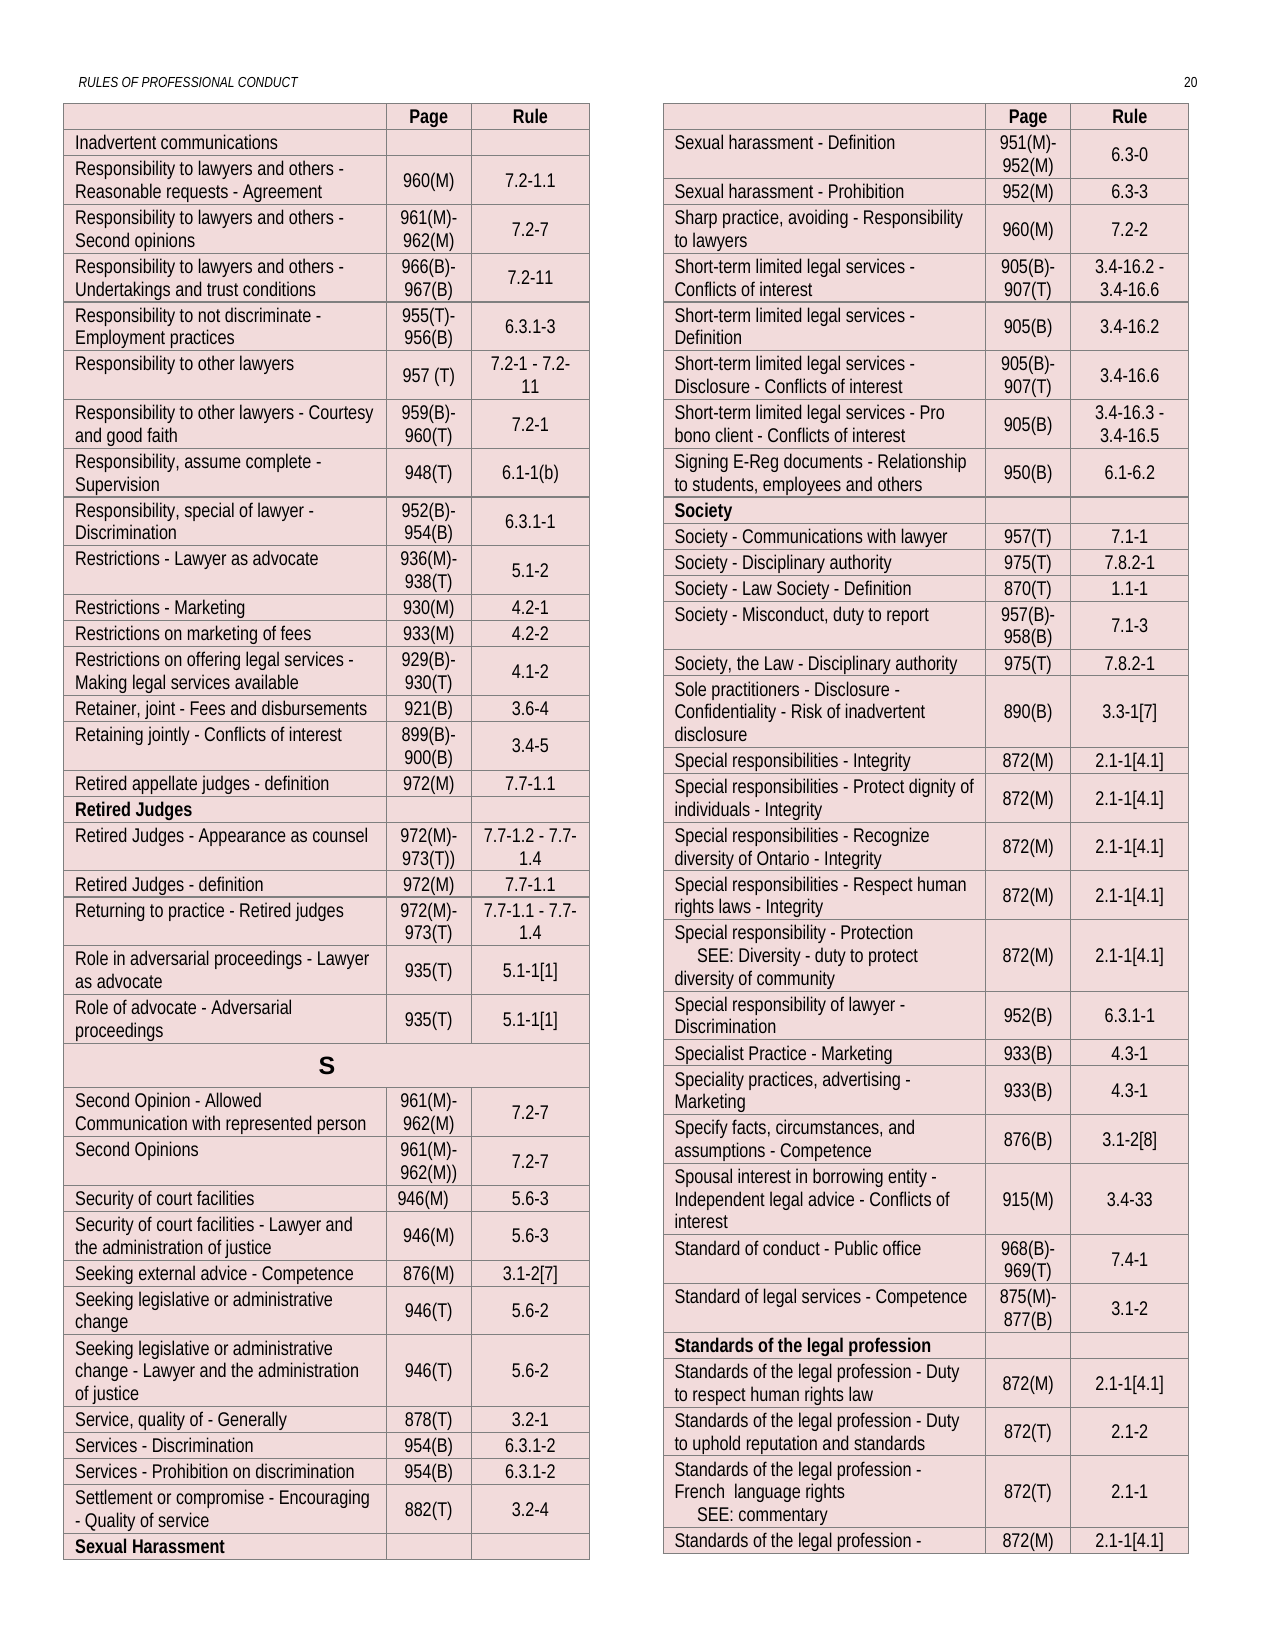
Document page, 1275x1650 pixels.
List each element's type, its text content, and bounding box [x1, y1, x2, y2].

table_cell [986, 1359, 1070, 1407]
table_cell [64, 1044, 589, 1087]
table_header Rule [472, 104, 589, 129]
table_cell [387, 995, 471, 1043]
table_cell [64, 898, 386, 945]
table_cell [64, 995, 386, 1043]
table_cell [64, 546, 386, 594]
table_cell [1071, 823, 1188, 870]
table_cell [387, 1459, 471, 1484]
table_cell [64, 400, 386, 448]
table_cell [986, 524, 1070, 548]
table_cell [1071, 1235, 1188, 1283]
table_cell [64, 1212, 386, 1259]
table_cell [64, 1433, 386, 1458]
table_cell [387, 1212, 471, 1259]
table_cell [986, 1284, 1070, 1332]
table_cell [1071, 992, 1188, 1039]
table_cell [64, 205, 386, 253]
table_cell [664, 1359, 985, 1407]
table_header [664, 104, 985, 129]
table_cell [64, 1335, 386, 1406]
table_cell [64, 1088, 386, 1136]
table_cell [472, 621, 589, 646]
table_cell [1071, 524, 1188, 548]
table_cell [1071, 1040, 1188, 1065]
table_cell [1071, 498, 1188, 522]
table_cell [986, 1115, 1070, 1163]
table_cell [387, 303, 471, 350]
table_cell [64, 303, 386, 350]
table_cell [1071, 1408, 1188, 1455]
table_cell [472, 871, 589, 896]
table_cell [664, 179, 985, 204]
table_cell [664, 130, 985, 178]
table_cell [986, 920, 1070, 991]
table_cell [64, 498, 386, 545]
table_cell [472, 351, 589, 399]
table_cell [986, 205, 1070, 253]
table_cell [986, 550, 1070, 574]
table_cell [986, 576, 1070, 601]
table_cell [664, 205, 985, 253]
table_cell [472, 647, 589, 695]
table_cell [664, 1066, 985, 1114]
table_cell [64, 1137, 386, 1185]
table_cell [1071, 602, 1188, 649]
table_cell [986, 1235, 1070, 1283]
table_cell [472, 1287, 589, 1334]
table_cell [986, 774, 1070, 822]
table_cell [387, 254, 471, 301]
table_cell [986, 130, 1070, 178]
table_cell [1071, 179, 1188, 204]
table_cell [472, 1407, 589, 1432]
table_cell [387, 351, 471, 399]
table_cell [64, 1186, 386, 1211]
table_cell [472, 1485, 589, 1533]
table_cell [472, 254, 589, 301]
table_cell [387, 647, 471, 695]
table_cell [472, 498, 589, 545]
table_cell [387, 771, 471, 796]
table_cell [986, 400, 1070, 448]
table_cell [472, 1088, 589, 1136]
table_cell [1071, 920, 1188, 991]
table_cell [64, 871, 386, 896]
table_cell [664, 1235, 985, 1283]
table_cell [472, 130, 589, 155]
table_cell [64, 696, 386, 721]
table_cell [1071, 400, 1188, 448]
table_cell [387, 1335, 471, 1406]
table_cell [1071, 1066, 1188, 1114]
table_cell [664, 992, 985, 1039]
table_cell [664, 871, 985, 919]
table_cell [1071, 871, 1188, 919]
table_header Page [387, 104, 471, 129]
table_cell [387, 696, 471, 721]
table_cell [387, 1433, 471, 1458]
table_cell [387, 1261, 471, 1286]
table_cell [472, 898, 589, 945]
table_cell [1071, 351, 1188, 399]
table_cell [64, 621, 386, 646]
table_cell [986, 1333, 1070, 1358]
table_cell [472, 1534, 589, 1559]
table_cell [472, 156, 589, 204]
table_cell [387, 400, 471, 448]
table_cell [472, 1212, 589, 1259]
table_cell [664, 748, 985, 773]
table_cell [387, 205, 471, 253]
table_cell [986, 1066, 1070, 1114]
table_header Rule [1071, 104, 1188, 129]
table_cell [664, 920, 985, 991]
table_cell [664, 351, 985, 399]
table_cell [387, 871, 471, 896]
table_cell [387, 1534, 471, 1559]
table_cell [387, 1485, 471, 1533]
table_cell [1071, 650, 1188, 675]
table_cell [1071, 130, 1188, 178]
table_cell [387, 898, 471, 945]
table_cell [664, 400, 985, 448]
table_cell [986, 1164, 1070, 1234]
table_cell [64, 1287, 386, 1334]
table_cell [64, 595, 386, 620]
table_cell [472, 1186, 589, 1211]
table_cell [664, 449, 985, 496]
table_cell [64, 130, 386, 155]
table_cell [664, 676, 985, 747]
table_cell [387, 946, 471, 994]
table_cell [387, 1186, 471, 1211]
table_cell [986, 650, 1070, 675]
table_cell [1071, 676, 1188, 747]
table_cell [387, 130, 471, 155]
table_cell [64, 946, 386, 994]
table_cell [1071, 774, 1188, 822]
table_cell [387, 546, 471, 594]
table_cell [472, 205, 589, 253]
table_header Page [986, 104, 1070, 129]
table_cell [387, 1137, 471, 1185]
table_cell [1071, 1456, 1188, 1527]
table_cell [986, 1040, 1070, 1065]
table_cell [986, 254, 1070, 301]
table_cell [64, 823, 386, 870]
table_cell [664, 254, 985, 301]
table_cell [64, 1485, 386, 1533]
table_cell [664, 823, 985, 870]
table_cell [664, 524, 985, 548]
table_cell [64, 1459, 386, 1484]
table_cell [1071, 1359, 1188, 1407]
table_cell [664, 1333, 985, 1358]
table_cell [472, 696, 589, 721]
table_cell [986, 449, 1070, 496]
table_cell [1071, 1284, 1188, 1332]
table_header [64, 104, 386, 129]
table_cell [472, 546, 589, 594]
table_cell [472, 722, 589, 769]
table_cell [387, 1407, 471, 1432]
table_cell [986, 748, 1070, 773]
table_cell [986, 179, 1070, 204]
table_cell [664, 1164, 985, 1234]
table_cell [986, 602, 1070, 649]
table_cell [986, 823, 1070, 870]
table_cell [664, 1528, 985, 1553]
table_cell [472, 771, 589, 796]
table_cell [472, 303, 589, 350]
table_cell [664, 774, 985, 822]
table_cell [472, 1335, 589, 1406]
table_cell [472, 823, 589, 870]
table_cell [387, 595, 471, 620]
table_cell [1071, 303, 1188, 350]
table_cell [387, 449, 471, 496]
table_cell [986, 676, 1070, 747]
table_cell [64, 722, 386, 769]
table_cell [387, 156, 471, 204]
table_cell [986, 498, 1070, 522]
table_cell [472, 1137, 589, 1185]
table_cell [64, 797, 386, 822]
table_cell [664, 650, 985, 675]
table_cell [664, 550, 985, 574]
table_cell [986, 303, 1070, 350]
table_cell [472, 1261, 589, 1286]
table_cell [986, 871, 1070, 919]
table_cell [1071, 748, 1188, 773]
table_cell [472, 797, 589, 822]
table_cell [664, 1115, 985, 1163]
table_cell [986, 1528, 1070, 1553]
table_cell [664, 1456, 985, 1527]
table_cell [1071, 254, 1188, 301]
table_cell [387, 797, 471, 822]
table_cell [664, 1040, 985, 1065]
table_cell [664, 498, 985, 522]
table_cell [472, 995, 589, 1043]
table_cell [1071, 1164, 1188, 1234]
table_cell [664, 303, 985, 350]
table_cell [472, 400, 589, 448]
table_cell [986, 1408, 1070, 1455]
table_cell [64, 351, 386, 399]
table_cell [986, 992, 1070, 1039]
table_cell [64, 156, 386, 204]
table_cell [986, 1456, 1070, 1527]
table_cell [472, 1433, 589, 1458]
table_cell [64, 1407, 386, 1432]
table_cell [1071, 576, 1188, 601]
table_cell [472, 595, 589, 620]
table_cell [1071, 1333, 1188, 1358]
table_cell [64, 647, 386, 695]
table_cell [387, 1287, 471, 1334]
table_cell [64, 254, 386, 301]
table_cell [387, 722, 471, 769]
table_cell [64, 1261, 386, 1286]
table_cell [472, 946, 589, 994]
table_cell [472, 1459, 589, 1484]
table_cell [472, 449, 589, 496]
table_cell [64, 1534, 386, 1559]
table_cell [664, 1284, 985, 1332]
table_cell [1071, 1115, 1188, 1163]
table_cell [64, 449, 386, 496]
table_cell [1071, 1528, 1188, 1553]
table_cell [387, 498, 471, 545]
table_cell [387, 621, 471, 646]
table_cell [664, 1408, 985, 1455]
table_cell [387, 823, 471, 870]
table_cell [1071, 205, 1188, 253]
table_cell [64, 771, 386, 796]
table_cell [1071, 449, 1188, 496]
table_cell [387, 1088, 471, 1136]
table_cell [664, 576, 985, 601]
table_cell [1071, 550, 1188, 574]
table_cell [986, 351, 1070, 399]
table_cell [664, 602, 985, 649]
